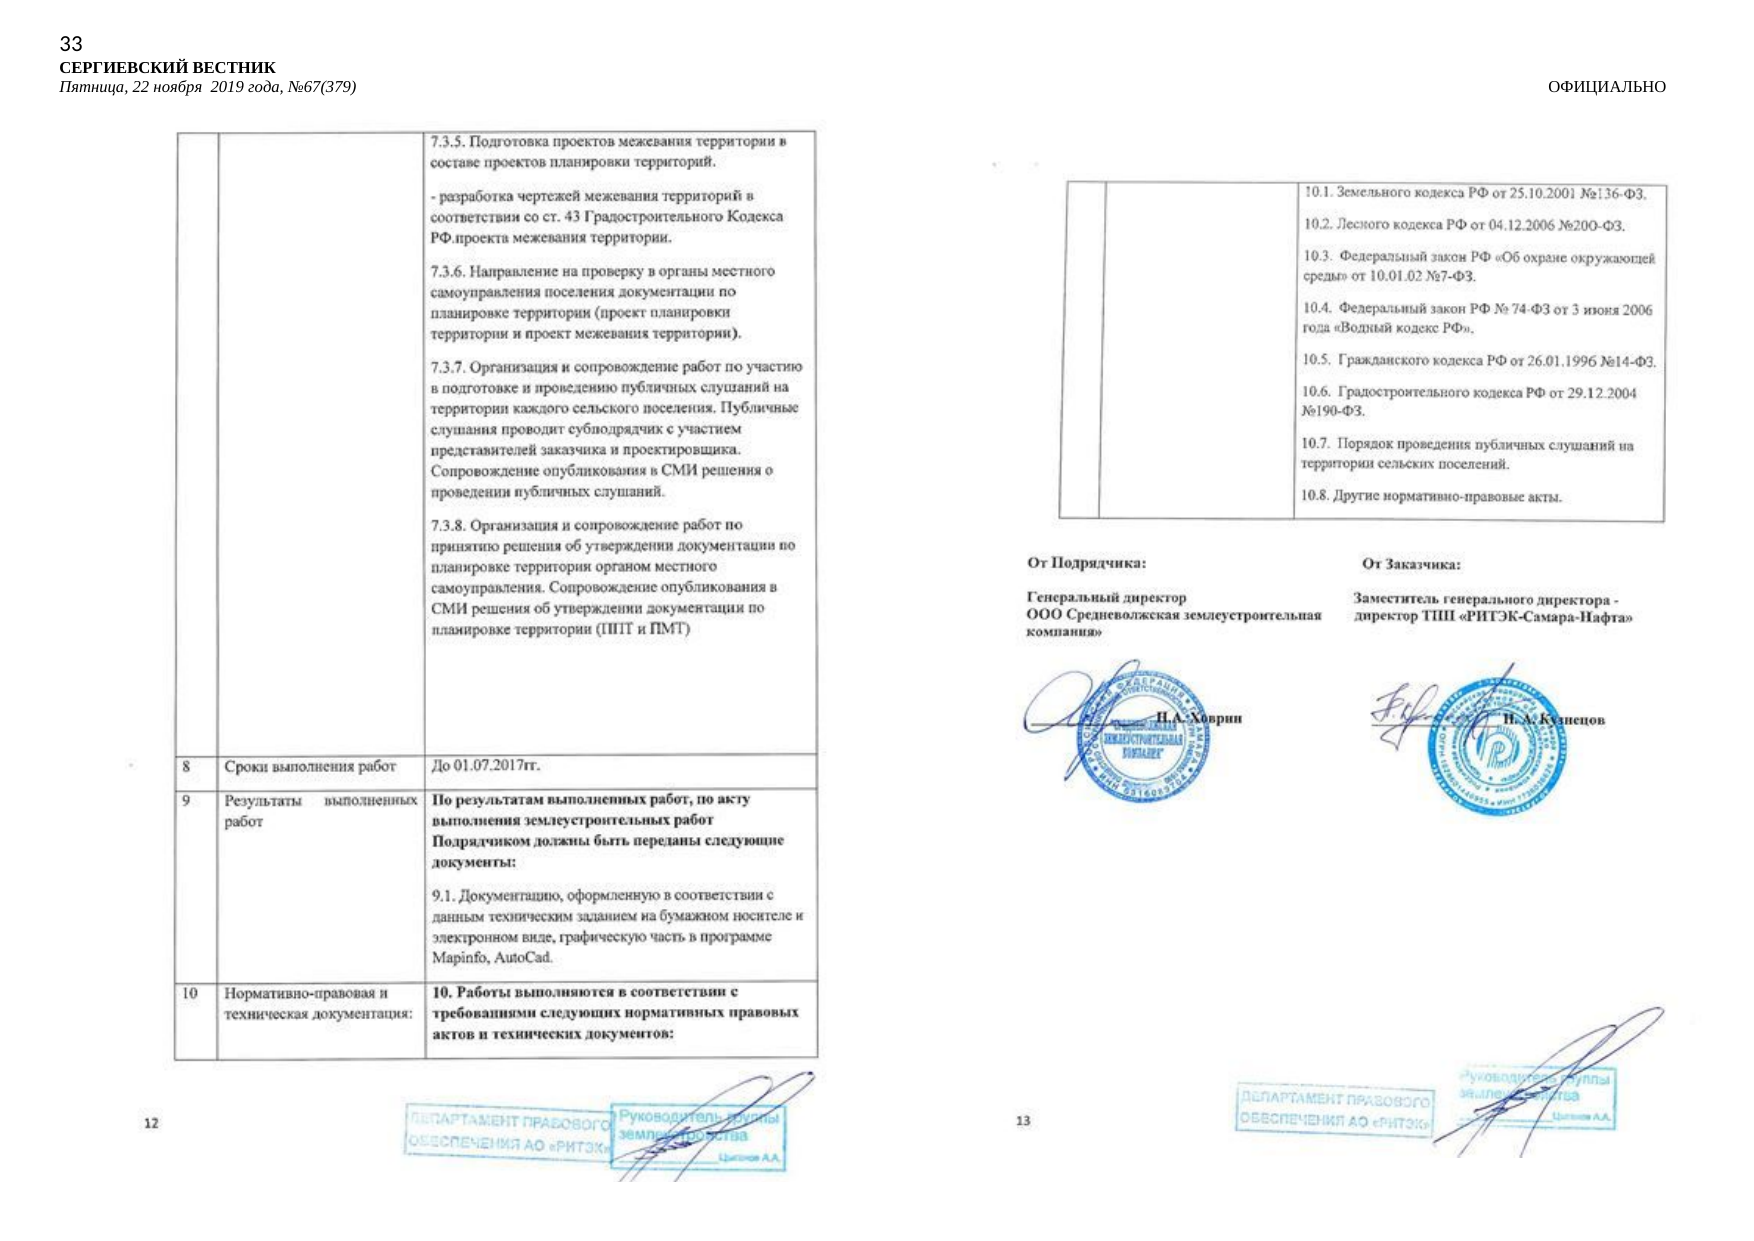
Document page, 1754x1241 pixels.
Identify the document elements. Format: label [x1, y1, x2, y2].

picture [945, 138, 1728, 1158]
picture [88, 96, 872, 1182]
